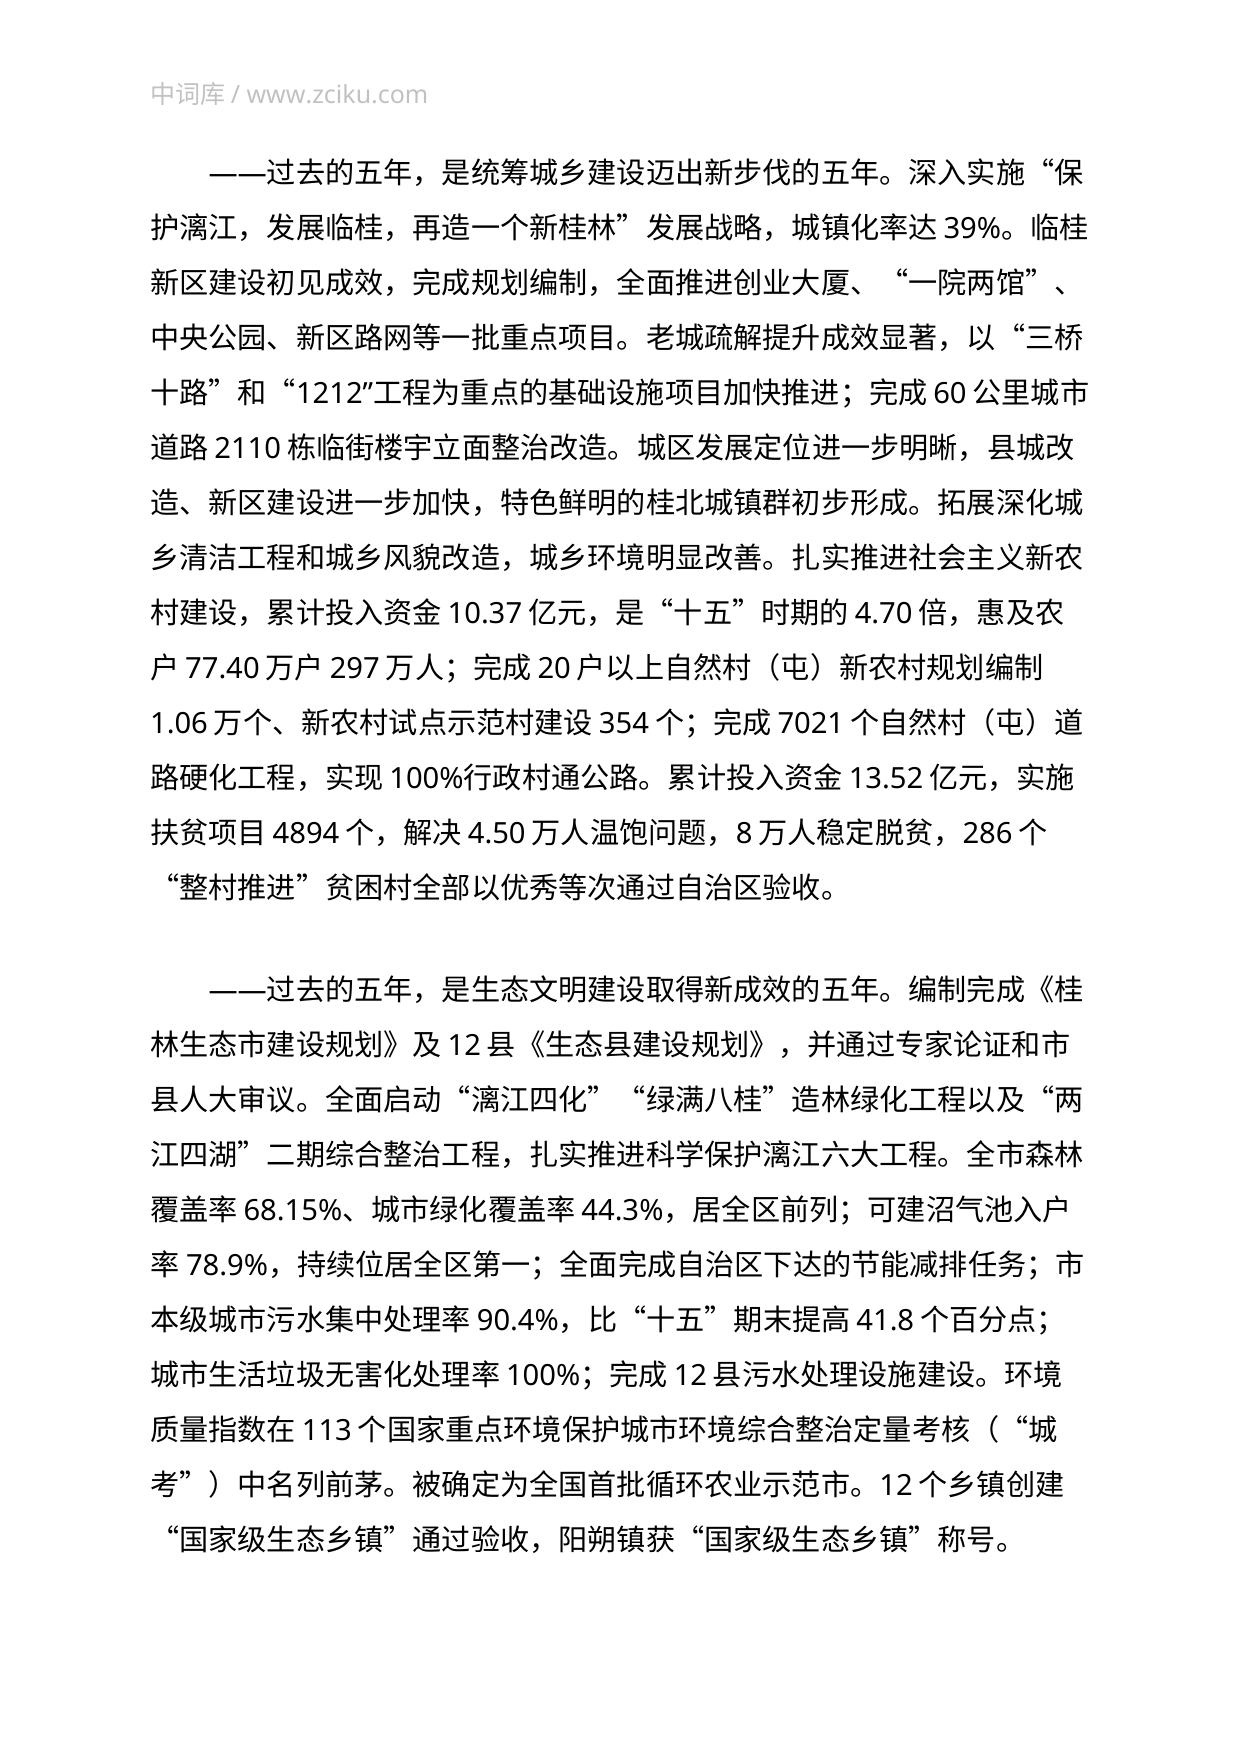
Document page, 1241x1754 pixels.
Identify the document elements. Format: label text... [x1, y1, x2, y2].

text ——过去的五年，是统筹城乡建设迈出新步伐的五年。深入实施“保护漓江，发展临桂，再造一个新桂林”发展战略，城镇化率达39%。临桂新区建设初见成效，完成规划编制，全面推进创业大厦、“一院两馆”、中央公园、新区路网等一批重点项目。老城疏解提升成效显著，以“三桥十路”和“1212”工程为重点的基础设施项目加快推进；完成60公里城市道路2110栋临街楼宇立面整治改造。城区发展定位进一步明晰，县城改造、新区建设进一步加快，特色鲜明的桂北城镇群初步形成。拓展深化城乡清洁工程和城乡风貌改造，城乡环境明显改善。扎实推进社会主义新农村建设，累计投入资金10.37亿元，是“十五”时期的4.70倍，惠及农户77.40万户297万人；完成20户以上自然村（屯）新农村规划编制1.06万个、新农村试点示范村建设354个；完成7021个自然村（屯）道路硬化工程，实现100%行政村通公路。累计投入资金13.52亿元，实施扶贫项目4894个，解决4.50万人温饱问题，8万人稳定脱贫，286个“整村推进”贫困村全部以优秀等次通过自治区验收。 [150, 150, 1090, 907]
text ——过去的五年，是生态文明建设取得新成效的五年。编制完成《桂林生态市建设规划》及12县《生态县建设规划》，并通过专家论证和市县人大审议。全面启动“漓江四化”“绿满八桂”造林绿化工程以及“两江四湖”二期综合整治工程，扎实推进科学保护漓江六大工程。全市森林覆盖率68.15%、城市绿化覆盖率44.3%，居全区前列；可建沼气池入户率 78.9%，持续位居全区第一；全面完成自治区下达的节能减排任务；市本级城市污水集中处理率90.4%，比“十五”期末提高41.8个百分点；城市生活垃圾无害化处理率100%；完成12县污水处理设施建设。环境质量指数在113个国家重点环境保护城市环境综合整治定量考核（“城考”）中名列前茅。被确定为全国首批循环农业示范市。12个乡镇创建“国家级生态乡镇”通过验收，阳朔镇获“国家级生态乡镇”称号。 [150, 966, 1090, 1558]
